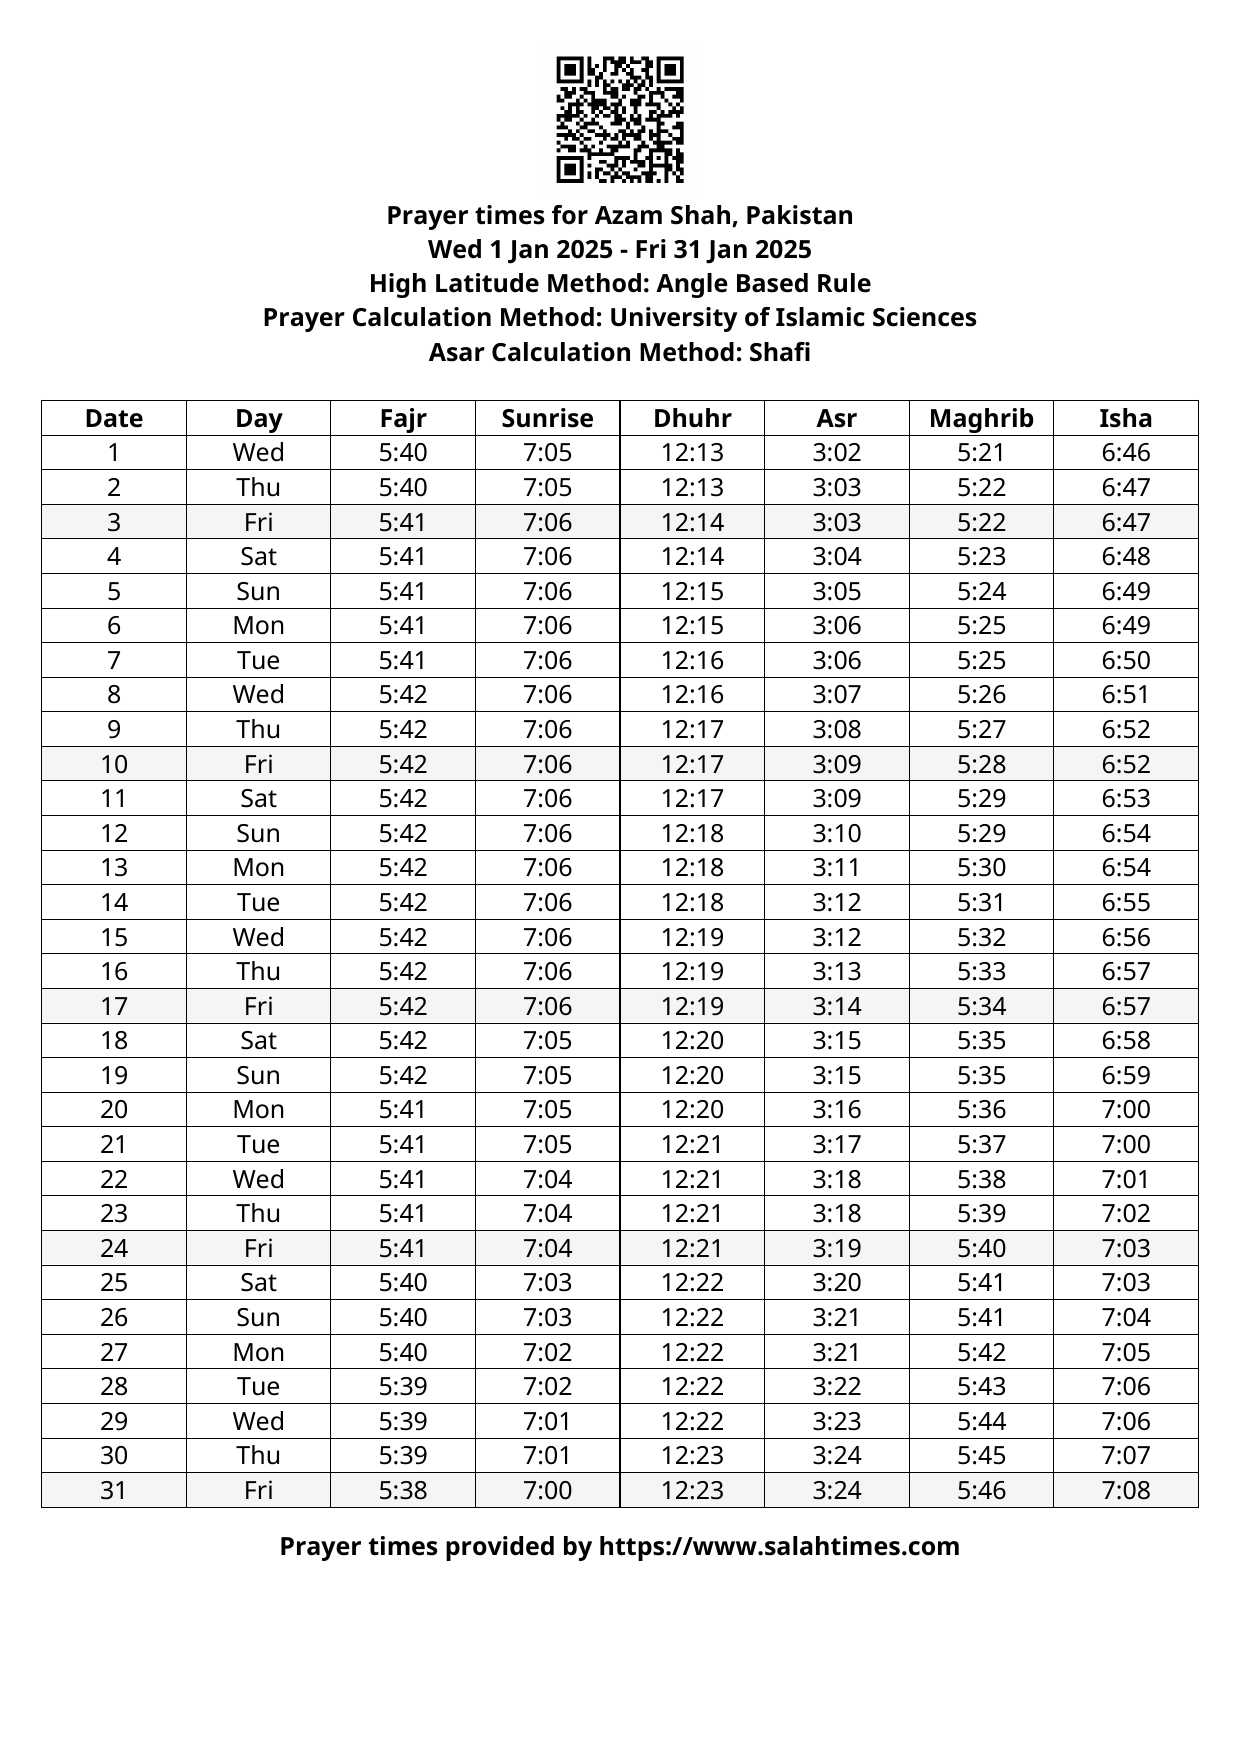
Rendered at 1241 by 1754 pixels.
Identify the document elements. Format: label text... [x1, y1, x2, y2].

table_cell 5:41 [331, 1093, 475, 1126]
table_cell 5:41 [331, 505, 475, 538]
table_cell 3:09 [765, 747, 909, 780]
table_cell 12:21 [621, 1127, 764, 1161]
table_cell 12:17 [621, 781, 764, 815]
table_cell 12:17 [621, 712, 764, 746]
table_cell 21 [42, 1127, 186, 1161]
table_cell 3:02 [765, 436, 909, 469]
table_cell 3:22 [765, 1369, 909, 1403]
table_cell 6:57 [1054, 954, 1198, 988]
table_cell 3:10 [765, 816, 909, 849]
table_cell 3:12 [765, 885, 909, 919]
table_header Maghrib [910, 401, 1053, 434]
table_cell 7:04 [476, 1162, 619, 1195]
table_cell 5:41 [331, 1196, 475, 1230]
table_cell Wed [187, 1404, 330, 1437]
table_cell Sun [187, 574, 330, 607]
table_cell 7:07 [1054, 1439, 1198, 1472]
text High Latitude Method: Angle Based Rule [42, 266, 1198, 300]
table_cell Fri [187, 1231, 330, 1264]
table_cell 5:42 [331, 989, 475, 1022]
table_cell 29 [42, 1404, 186, 1437]
table_cell Wed [187, 678, 330, 711]
table_cell 7:06 [1054, 1369, 1198, 1403]
table_cell 5:33 [910, 954, 1053, 988]
table_cell 3:06 [765, 643, 909, 677]
table_cell 27 [42, 1335, 186, 1368]
table_cell 7:04 [476, 1231, 619, 1264]
table_cell 5:40 [331, 1300, 475, 1334]
table_cell 7:08 [1054, 1473, 1198, 1507]
table_cell 5:36 [910, 1093, 1053, 1126]
table_cell 5:40 [910, 1231, 1053, 1264]
table_cell 3:24 [765, 1439, 909, 1472]
table_cell 19 [42, 1058, 186, 1092]
table_cell 7:03 [1054, 1266, 1198, 1299]
table_cell 12:21 [621, 1196, 764, 1230]
table_cell 3:05 [765, 574, 909, 607]
table_cell 3:16 [765, 1093, 909, 1126]
table_cell 7:06 [1054, 1404, 1198, 1437]
table_cell 6:56 [1054, 920, 1198, 953]
table_cell 5:26 [910, 678, 1053, 711]
table_cell 3:03 [765, 505, 909, 538]
table_cell 5:38 [910, 1162, 1053, 1195]
table_cell 3:12 [765, 920, 909, 953]
table_cell 12:18 [621, 816, 764, 849]
table_cell 24 [42, 1231, 186, 1264]
table_cell 7:05 [476, 1024, 619, 1057]
table_cell Tue [187, 1127, 330, 1161]
table_cell 7:03 [476, 1266, 619, 1299]
table_cell 5:42 [910, 1335, 1053, 1368]
table_cell Thu [187, 470, 330, 504]
table_cell 5:42 [331, 747, 475, 780]
table_cell 5:43 [910, 1369, 1053, 1403]
table_cell Thu [187, 1439, 330, 1472]
table_cell 5:39 [331, 1369, 475, 1403]
table_cell 7:04 [476, 1196, 619, 1230]
table_cell 5:37 [910, 1127, 1053, 1161]
table_cell 12:18 [621, 885, 764, 919]
table_cell 3:09 [765, 781, 909, 815]
table_cell 5:45 [910, 1439, 1053, 1472]
table_cell 12:18 [621, 851, 764, 884]
table_cell 6:55 [1054, 885, 1198, 919]
table_cell 5:22 [910, 505, 1053, 538]
table_cell Thu [187, 712, 330, 746]
table_cell 5:41 [331, 609, 475, 642]
table_cell 3:15 [765, 1058, 909, 1092]
table_cell 7:03 [1054, 1231, 1198, 1264]
table_cell 3:21 [765, 1300, 909, 1334]
table_cell 12:22 [621, 1266, 764, 1299]
table_cell 6:52 [1054, 712, 1198, 746]
table_cell 8 [42, 678, 186, 711]
table_cell 12:22 [621, 1300, 764, 1334]
table_cell 31 [42, 1473, 186, 1507]
table_cell 3:18 [765, 1162, 909, 1195]
table_cell 7:02 [1054, 1196, 1198, 1230]
table_cell 6:49 [1054, 609, 1198, 642]
table_cell 5:41 [331, 643, 475, 677]
table_cell 5 [42, 574, 186, 607]
table_cell 5:42 [331, 816, 475, 849]
table_cell 12:16 [621, 678, 764, 711]
table_cell 7:06 [476, 885, 619, 919]
text Prayer times provided by https://www.salahtimes.com [42, 1528, 1198, 1563]
table_cell 7:05 [476, 470, 619, 504]
table_cell 7:06 [476, 816, 619, 849]
table_cell 5:41 [910, 1266, 1053, 1299]
table_cell 6:57 [1054, 989, 1198, 1022]
table_cell 7:06 [476, 989, 619, 1022]
table_cell 3:04 [765, 539, 909, 573]
table_cell 5:21 [910, 436, 1053, 469]
table_cell 6:51 [1054, 678, 1198, 711]
table_cell 12:15 [621, 609, 764, 642]
table_cell 5:42 [331, 678, 475, 711]
table_cell 7:06 [476, 781, 619, 815]
table_cell 7:06 [476, 851, 619, 884]
table_cell Mon [187, 609, 330, 642]
table_cell 5:39 [910, 1196, 1053, 1230]
table_cell 12:23 [621, 1473, 764, 1507]
table_cell 7:06 [476, 609, 619, 642]
table_cell 5:41 [331, 539, 475, 573]
table_cell 6:54 [1054, 816, 1198, 849]
table_cell 3 [42, 505, 186, 538]
table_cell 7:05 [476, 1058, 619, 1092]
table_cell 6:46 [1054, 436, 1198, 469]
table_cell 5:27 [910, 712, 1053, 746]
table_cell 18 [42, 1024, 186, 1057]
table_cell 20 [42, 1093, 186, 1126]
table_cell 12:13 [621, 436, 764, 469]
table_cell Sun [187, 1300, 330, 1334]
table_cell 7:03 [476, 1300, 619, 1334]
table_cell 5:42 [331, 781, 475, 815]
table_cell 12:22 [621, 1369, 764, 1403]
table_cell 6:59 [1054, 1058, 1198, 1092]
table_cell 7:06 [476, 678, 619, 711]
table_cell 12:22 [621, 1335, 764, 1368]
table_cell 7:06 [476, 954, 619, 988]
table_header Asr [765, 401, 909, 434]
table_cell Mon [187, 1335, 330, 1368]
table_cell 3:21 [765, 1335, 909, 1368]
table_cell 12:16 [621, 643, 764, 677]
table_cell 5:39 [331, 1439, 475, 1472]
table_cell Wed [187, 436, 330, 469]
table_cell 30 [42, 1439, 186, 1472]
table_cell 12 [42, 816, 186, 849]
table_cell 5:25 [910, 609, 1053, 642]
table_cell 6:48 [1054, 539, 1198, 573]
table_cell 7:02 [476, 1369, 619, 1403]
table_cell 12:21 [621, 1231, 764, 1264]
table_header Sunrise [476, 401, 619, 434]
table_cell Fri [187, 989, 330, 1022]
table_cell 5:31 [910, 885, 1053, 919]
table_cell 16 [42, 954, 186, 988]
table_cell 12:22 [621, 1404, 764, 1437]
table_cell 5:41 [331, 1127, 475, 1161]
table_cell 7:06 [476, 574, 619, 607]
table_cell 5:42 [331, 1024, 475, 1057]
table_cell 5:40 [331, 1266, 475, 1299]
table_cell Fri [187, 747, 330, 780]
table_cell 7:05 [476, 436, 619, 469]
table_cell 12:14 [621, 539, 764, 573]
table_cell 6:58 [1054, 1024, 1198, 1057]
table_cell Sun [187, 816, 330, 849]
table_cell Tue [187, 643, 330, 677]
table_cell Tue [187, 885, 330, 919]
table_cell 3:14 [765, 989, 909, 1022]
table_cell 12:19 [621, 989, 764, 1022]
table_cell 3:03 [765, 470, 909, 504]
table_header Fajr [331, 401, 475, 434]
table_cell 7:01 [476, 1404, 619, 1437]
table_cell 28 [42, 1369, 186, 1403]
table_cell 7:00 [1054, 1127, 1198, 1161]
table_cell 5:42 [331, 851, 475, 884]
table_cell 3:24 [765, 1473, 909, 1507]
text Prayer times for Azam Shah, Pakistan [42, 198, 1198, 232]
table_cell 12:19 [621, 920, 764, 953]
table_cell 7:06 [476, 920, 619, 953]
table_cell 26 [42, 1300, 186, 1334]
table_cell 12:13 [621, 470, 764, 504]
table_cell 2 [42, 470, 186, 504]
table_cell 6:49 [1054, 574, 1198, 607]
table_cell 5:39 [331, 1404, 475, 1437]
table_cell 7:02 [476, 1335, 619, 1368]
table_cell 3:07 [765, 678, 909, 711]
text Asar Calculation Method: Shafi [42, 334, 1198, 368]
table_cell 5:44 [910, 1404, 1053, 1437]
table_cell 11 [42, 781, 186, 815]
table_cell 5:32 [910, 920, 1053, 953]
table_cell 5:40 [331, 436, 475, 469]
table_cell 6:54 [1054, 851, 1198, 884]
text Prayer Calculation Method: University of Islamic Sciences [42, 300, 1198, 334]
table_cell 5:40 [331, 470, 475, 504]
table_cell 7:06 [476, 539, 619, 573]
table_cell Thu [187, 1196, 330, 1230]
table_cell 6 [42, 609, 186, 642]
table_cell 23 [42, 1196, 186, 1230]
table_cell 5:41 [331, 1231, 475, 1264]
table_cell Tue [187, 1369, 330, 1403]
table_cell 12:14 [621, 505, 764, 538]
table_cell 17 [42, 989, 186, 1022]
table_cell 3:19 [765, 1231, 909, 1264]
table_cell 22 [42, 1162, 186, 1195]
table_cell 12:20 [621, 1058, 764, 1092]
table_cell 6:50 [1054, 643, 1198, 677]
table_cell 5:42 [331, 712, 475, 746]
table_header Date [42, 401, 186, 434]
table_cell 7:01 [476, 1439, 619, 1472]
table_cell 12:20 [621, 1024, 764, 1057]
table_cell 5:34 [910, 989, 1053, 1022]
table_cell Sat [187, 1024, 330, 1057]
table_cell 7:05 [476, 1127, 619, 1161]
table_cell 12:23 [621, 1439, 764, 1472]
table_cell 5:41 [331, 574, 475, 607]
table_header Isha [1054, 401, 1198, 434]
table_cell 5:41 [910, 1300, 1053, 1334]
table_cell 3:06 [765, 609, 909, 642]
table_cell 12:21 [621, 1162, 764, 1195]
table_cell 7:01 [1054, 1162, 1198, 1195]
table_cell 7:06 [476, 712, 619, 746]
table_cell 7:05 [1054, 1335, 1198, 1368]
text Wed 1 Jan 2025 - Fri 31 Jan 2025 [42, 232, 1198, 266]
table_cell 5:28 [910, 747, 1053, 780]
table_cell 5:29 [910, 816, 1053, 849]
table_cell 5:38 [331, 1473, 475, 1507]
picture [542, 41, 699, 198]
table_cell 5:41 [331, 1162, 475, 1195]
table_cell 3:20 [765, 1266, 909, 1299]
table_cell 12:20 [621, 1093, 764, 1126]
table_cell Sat [187, 781, 330, 815]
table_cell 6:53 [1054, 781, 1198, 815]
table_cell 13 [42, 851, 186, 884]
table_cell Fri [187, 1473, 330, 1507]
table_cell 1 [42, 436, 186, 469]
table_cell Wed [187, 920, 330, 953]
table_cell 7 [42, 643, 186, 677]
table_cell 3:15 [765, 1024, 909, 1057]
table_cell 6:52 [1054, 747, 1198, 780]
table_cell 5:46 [910, 1473, 1053, 1507]
table_header Day [187, 401, 330, 434]
table_cell 5:30 [910, 851, 1053, 884]
table_cell 7:00 [476, 1473, 619, 1507]
table_cell 5:29 [910, 781, 1053, 815]
table_cell 3:23 [765, 1404, 909, 1437]
table_header Dhuhr [621, 401, 764, 434]
table_cell 3:08 [765, 712, 909, 746]
table_cell 5:42 [331, 1058, 475, 1092]
table_cell Mon [187, 1093, 330, 1126]
table_cell 15 [42, 920, 186, 953]
table_cell 12:19 [621, 954, 764, 988]
table_cell 12:15 [621, 574, 764, 607]
table_cell 5:42 [331, 954, 475, 988]
table_cell 5:40 [331, 1335, 475, 1368]
table_cell 25 [42, 1266, 186, 1299]
table_cell 7:06 [476, 505, 619, 538]
table_cell Sat [187, 1266, 330, 1299]
table_cell 6:47 [1054, 505, 1198, 538]
table_cell 5:35 [910, 1024, 1053, 1057]
table_cell 7:05 [476, 1093, 619, 1126]
table_cell Sat [187, 539, 330, 573]
table_cell 7:06 [476, 747, 619, 780]
table_cell 7:06 [476, 643, 619, 677]
table_cell 4 [42, 539, 186, 573]
table_cell 3:18 [765, 1196, 909, 1230]
table_cell Fri [187, 505, 330, 538]
table_cell Sun [187, 1058, 330, 1092]
table_cell 5:24 [910, 574, 1053, 607]
table_cell 14 [42, 885, 186, 919]
table_cell 5:42 [331, 885, 475, 919]
table_cell 7:00 [1054, 1093, 1198, 1126]
table_cell 3:11 [765, 851, 909, 884]
table_cell 5:23 [910, 539, 1053, 573]
table_cell 5:42 [331, 920, 475, 953]
table_cell 5:35 [910, 1058, 1053, 1092]
table_cell Mon [187, 851, 330, 884]
table_cell Thu [187, 954, 330, 988]
table_cell 3:17 [765, 1127, 909, 1161]
table_cell 3:13 [765, 954, 909, 988]
table_cell 9 [42, 712, 186, 746]
table_cell 12:17 [621, 747, 764, 780]
table_cell 5:25 [910, 643, 1053, 677]
table_cell 7:04 [1054, 1300, 1198, 1334]
table_cell 5:22 [910, 470, 1053, 504]
table_cell Wed [187, 1162, 330, 1195]
table_cell 6:47 [1054, 470, 1198, 504]
table_cell 10 [42, 747, 186, 780]
